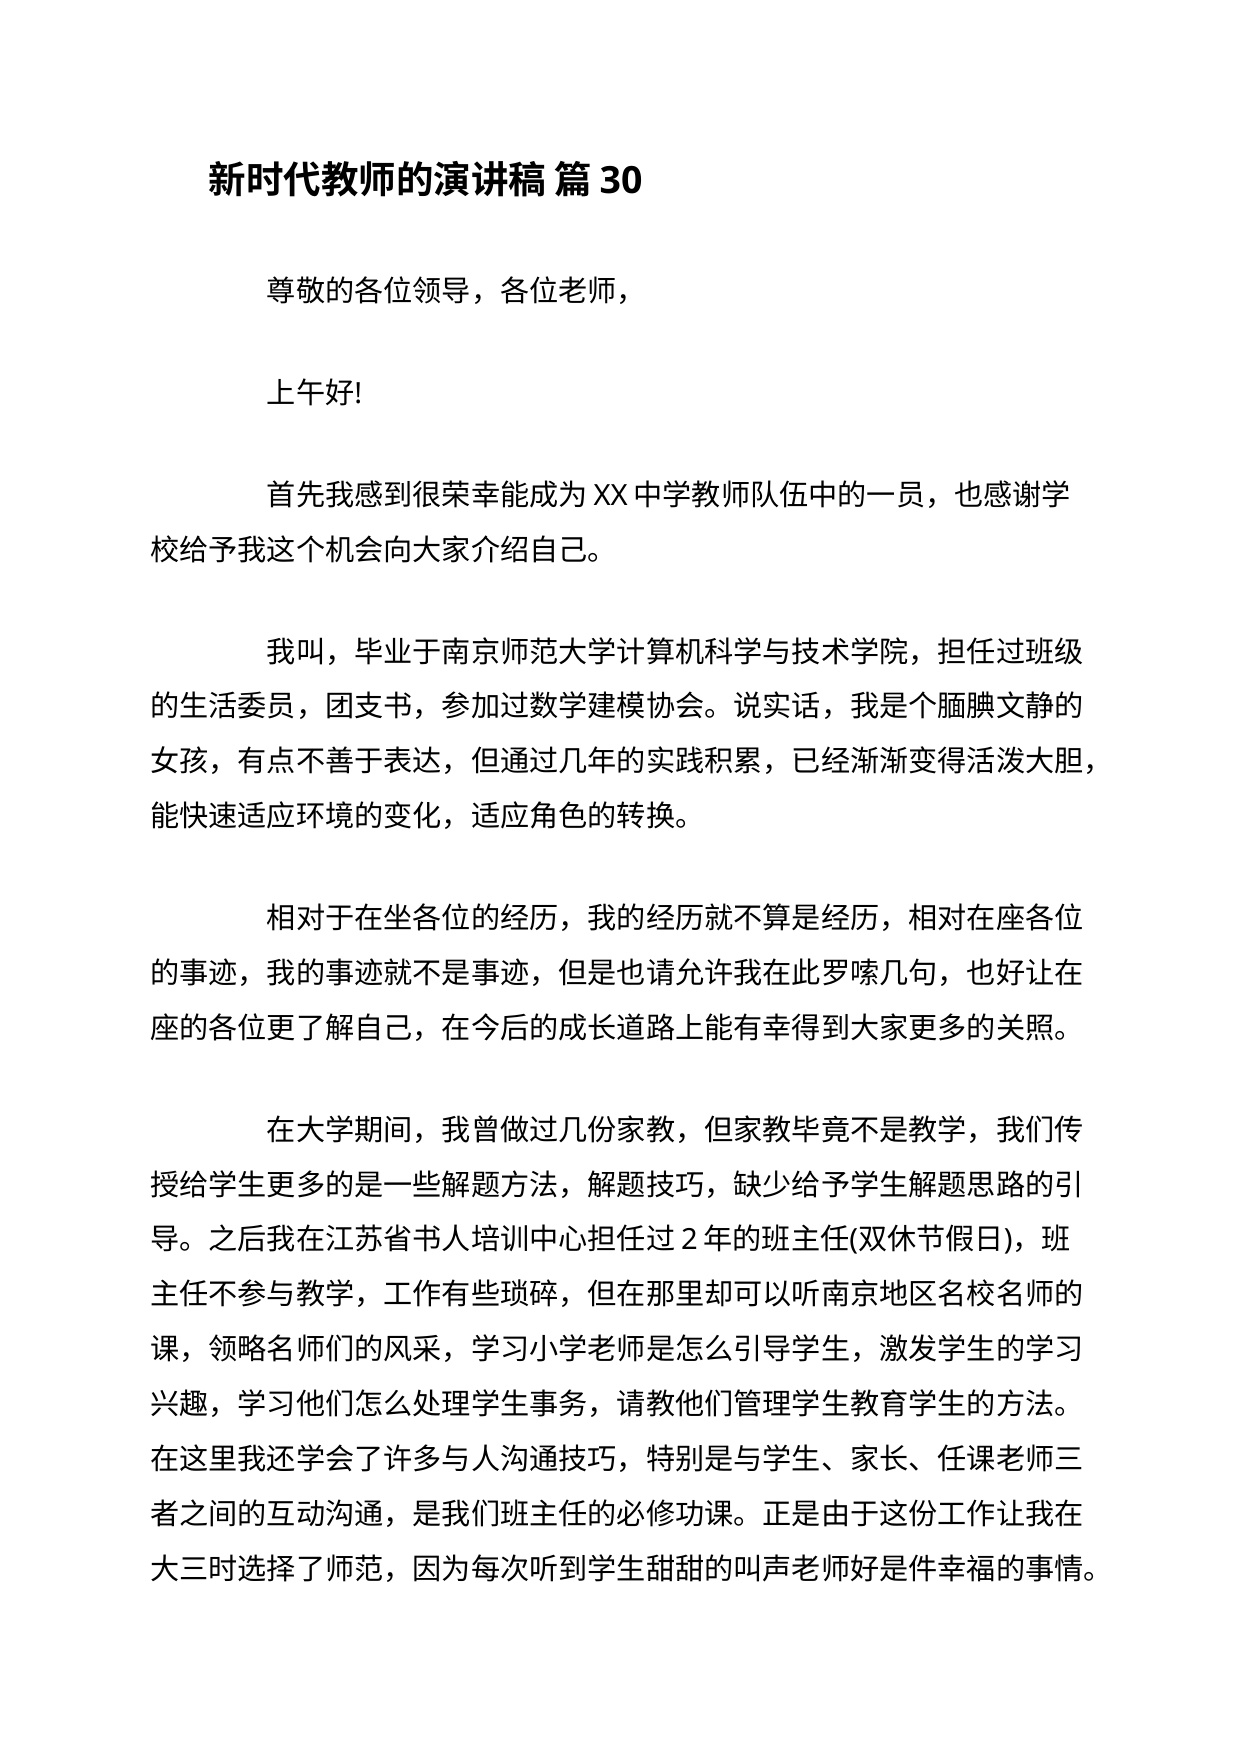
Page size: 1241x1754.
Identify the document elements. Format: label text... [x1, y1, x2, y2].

text 首先我感到很荣幸能成为XX中学教师队伍中的一员，也感谢学校给予我这个机会向大家介绍自己。 [150, 471, 1090, 569]
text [150, 1106, 1090, 1588]
text 尊敬的各位领导，各位老师， [150, 268, 1090, 310]
text 我叫，毕业于南京师范大学计算机科学与技术学院，担任过班级的生活委员，团支书，参加过数学建模协会。说实话，我是个腼腆文静的女孩，有点不善于表达，但通过几年的实践积累，已经渐渐变得活泼大胆，能快速适应环境的变化，适应角色的转换。 [150, 628, 1090, 835]
text 相对于在坐各位的经历，我的经历就不算是经历，相对在座各位的事迹，我的事迹就不是事迹，但是也请允许我在此罗嗦几句，也好让在座的各位更了解自己，在今后的成长道路上能有幸得到大家更多的关照。 [150, 894, 1090, 1047]
text 上午好! [150, 369, 1090, 412]
text 新时代教师的演讲稿 篇30 [150, 150, 1090, 204]
